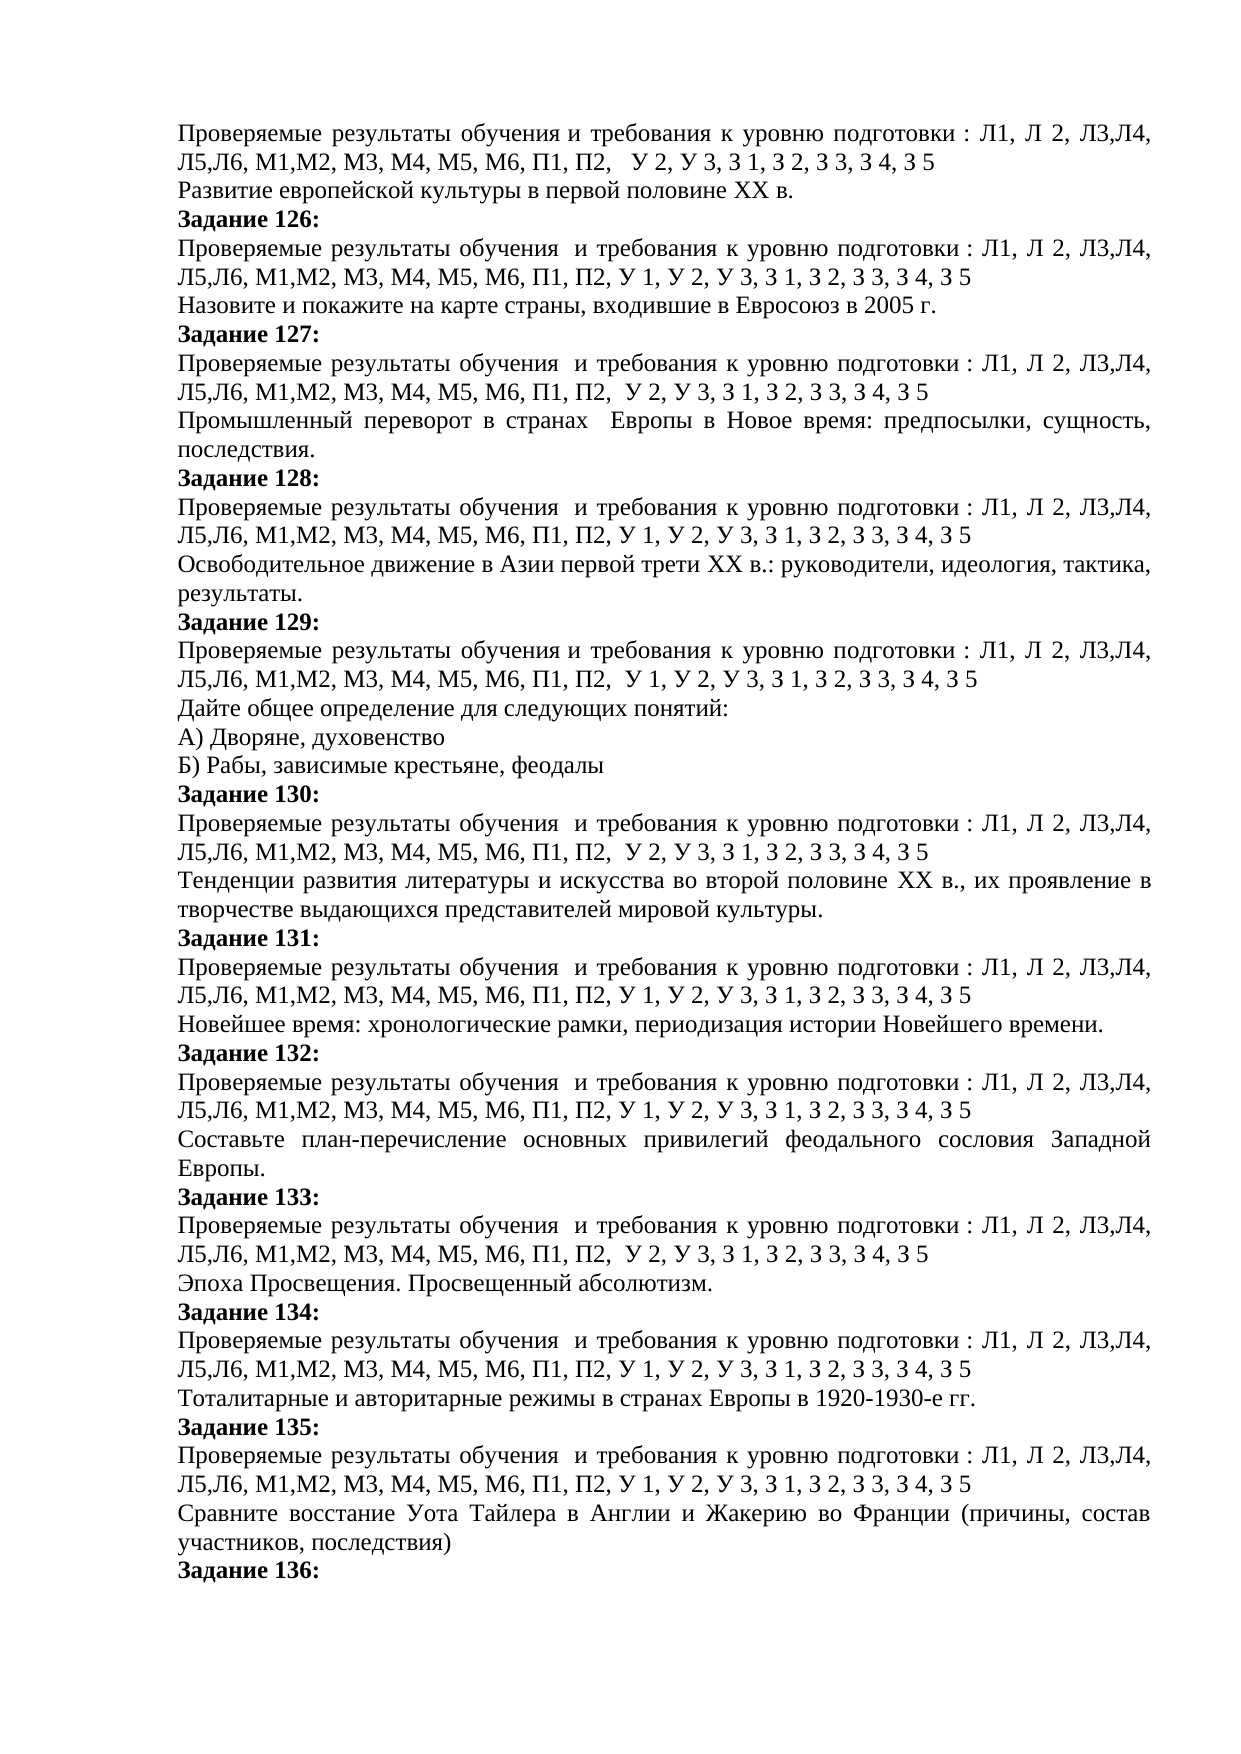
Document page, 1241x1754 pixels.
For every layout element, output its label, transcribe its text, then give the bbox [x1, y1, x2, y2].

text Задание 131: [177, 923, 1152, 952]
text Задание 134: [177, 1297, 1152, 1326]
text Задание 127: [177, 319, 1152, 348]
text Промышленный переворот в странах Европы в Новое время: предпосылки, сущность, последствия. [177, 406, 1152, 463]
text Задание 126: [177, 204, 1152, 233]
text Дайте общее определение для следующих понятий: [177, 693, 1152, 722]
text Освободительное движение в Азии первой трети XX в.: руководители, идеология, тактика, результаты. [177, 549, 1152, 607]
text Задание 128: [177, 463, 1152, 492]
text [177, 1441, 1152, 1498]
text Тоталитарные и авторитарные режимы в странах Европы в 1920-1930-е гг. [177, 1383, 1152, 1412]
text А) Дворяне, духовенство [177, 722, 1152, 751]
text Задание 133: [177, 1182, 1152, 1211]
text Б) Рабы, зависимые крестьяне, феодалы [177, 751, 1152, 779]
text Задание 130: [177, 779, 1152, 808]
text Сравните восстание Уота Тайлера в Англии и Жакерию во Франции (причины, состав участников, последствия) [177, 1498, 1152, 1556]
text Задание 135: [177, 1412, 1152, 1441]
text Развитие европейской культуры в первой половине XX в. [177, 176, 1152, 204]
text Задание 136: [177, 1556, 1152, 1584]
text Составьте план-перечисление основных привилегий феодального сословия Западной Европы. [177, 1124, 1152, 1182]
text Новейшее время: хронологические рамки, периодизация истории Новейшего времени. [177, 1009, 1152, 1038]
text Задание 132: [177, 1038, 1152, 1067]
text Эпоха Просвещения. Просвещенный абсолютизм. [177, 1268, 1152, 1297]
text Назовите и покажите на карте страны, входившие в Евросоюз в 2005 г. [177, 291, 1152, 319]
text Тенденции развития литературы и искусства во второй половине XX в., их проявление в творчестве выдающихся представителей мировой культуры. [177, 866, 1152, 923]
text Задание 129: [177, 607, 1152, 636]
